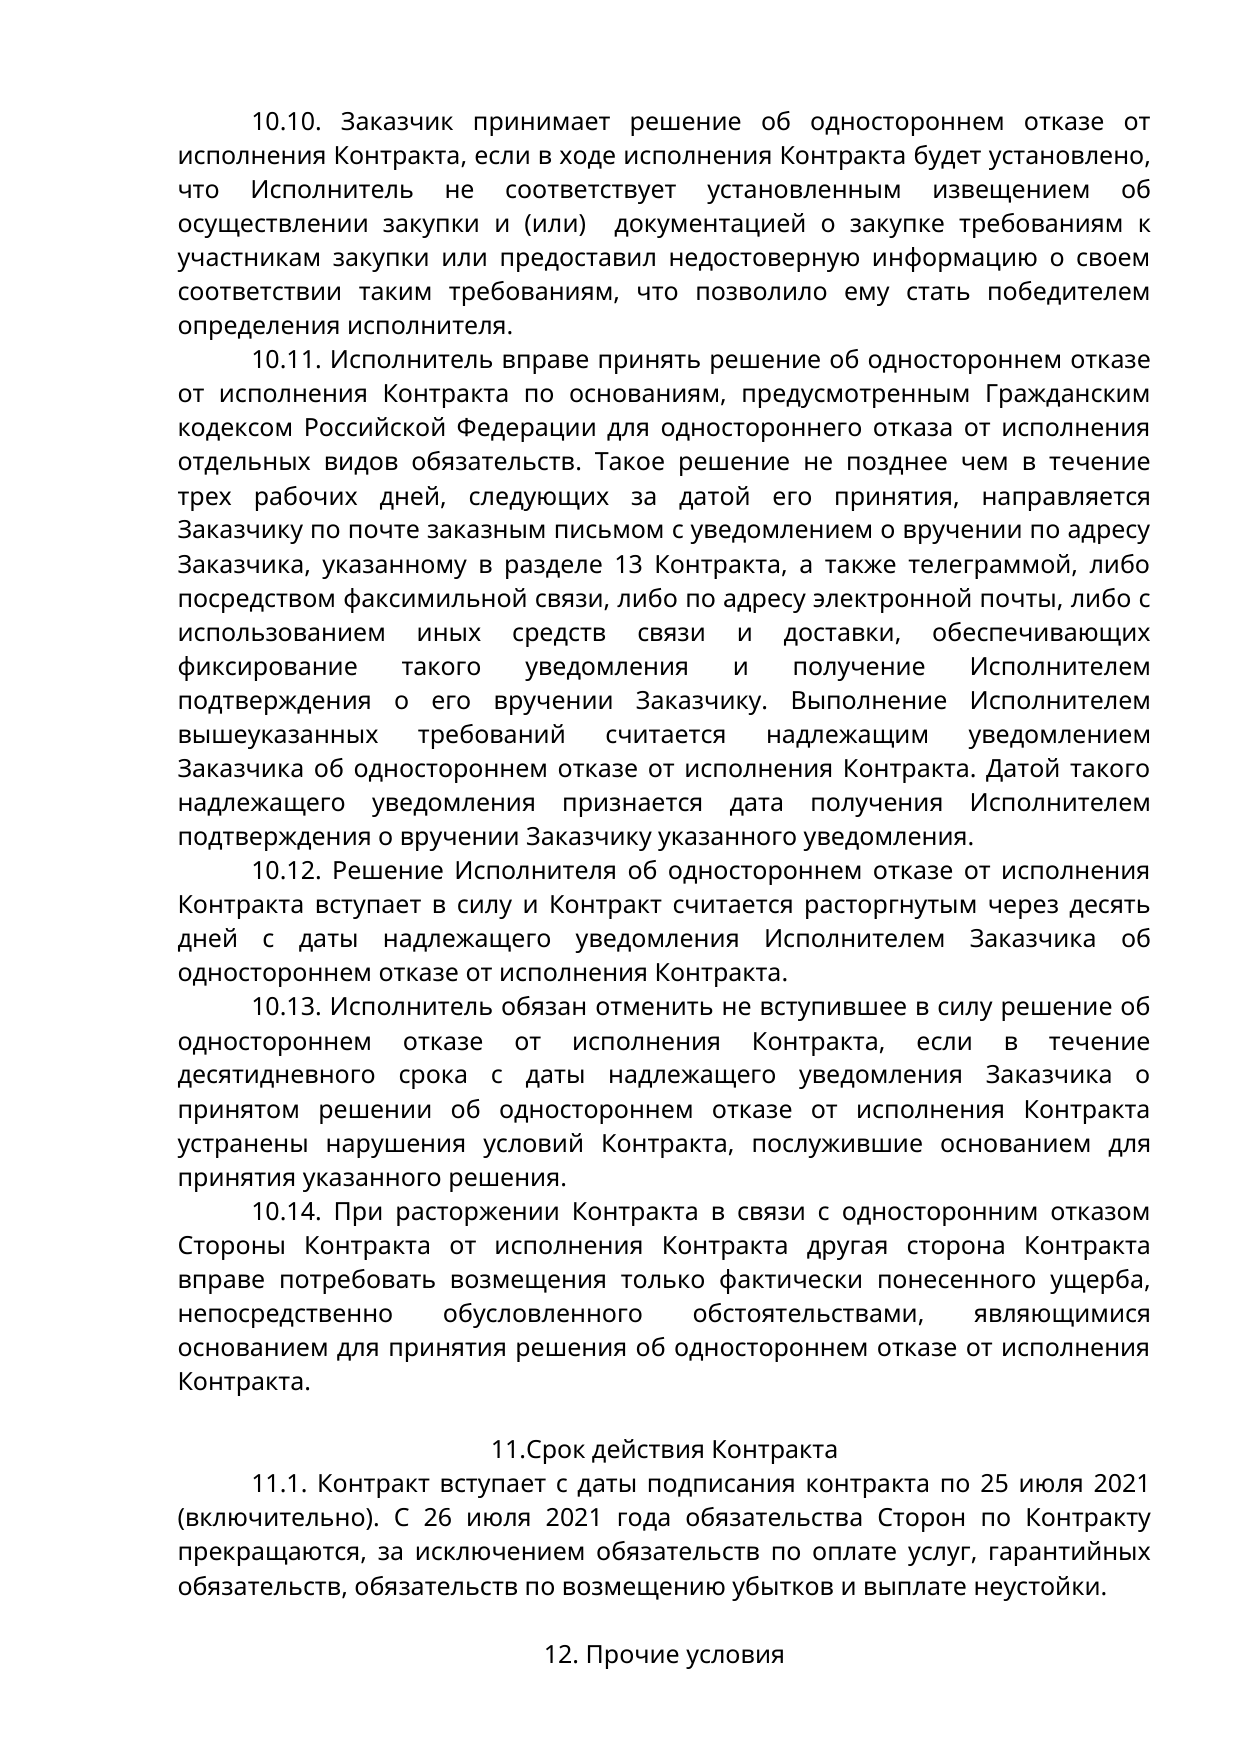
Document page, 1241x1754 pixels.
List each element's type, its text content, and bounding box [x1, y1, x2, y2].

text 10.11. Исполнитель вправе принять решение об одностороннем отказе от исполнения Контракта по основаниям, предусмотренным Гражданским кодексом Российской Федерации для одностороннего отказа от исполнения отдельных видов обязательств. Такое решение не позднее чем в течение трех рабочих дней, следующих за датой его принятия, направляется Заказчику по почте заказным письмом с уведомлением о вручении по адресу Заказчика, указанному в разделе 13 Контракта, а также телеграммой, либо посредством факсимильной связи, либо по адресу электронной почты, либо с использованием иных средств связи и доставки, обеспечивающих фиксирование такого уведомления и получение Исполнителем подтверждения о его вручении Заказчику. Выполнение Исполнителем вышеуказанных требований считается надлежащим уведомлением Заказчика об одностороннем отказе от исполнения Контракта. Датой такого надлежащего уведомления признается дата получения Исполнителем подтверждения о вручении Заказчику указанного уведомления. [177, 342, 1152, 853]
text 10.12. Решение Исполнителя об одностороннем отказе от исполнения Контракта вступает в силу и Контракт считается расторгнутым через десять дней с даты надлежащего уведомления Исполнителем Заказчика об одностороннем отказе от исполнения Контракта. [177, 853, 1152, 989]
text 11.1. Контракт вступает с даты подписания контракта по 25 июля 2021 (включительно). С 26 июля 2021 года обязательства Сторон по Контракту прекращаются, за исключением обязательств по оплате услуг, гарантийных обязательств, обязательств по возмещению убытков и выплате неустойки. [177, 1466, 1152, 1602]
text 10.14. При расторжении Контракта в связи с односторонним отказом Стороны Контракта от исполнения Контракта другая сторона Контракта вправе потребовать возмещения только фактически понесенного ущерба, непосредственно обусловленного обстоятельствами, являющимися основанием для принятия решения об одностороннем отказе от исполнения Контракта. [177, 1193, 1152, 1398]
text 12. Прочие условия [177, 1636, 1152, 1670]
text 11.Срок действия Контракта [177, 1432, 1152, 1466]
text 10.10. Заказчик принимает решение об одностороннем отказе от исполнения Контракта, если в ходе исполнения Контракта будет установлено, что Исполнитель не соответствует установленным извещением об осуществлении закупки и (или) документацией о закупке требованиям к участникам закупки или предоставил недостоверную информацию о своем соответствии таким требованиям, что позволило ему стать победителем определения исполнителя. [177, 103, 1152, 342]
text 10.13. Исполнитель обязан отменить не вступившее в силу решение об одностороннем отказе от исполнения Контракта, если в течение десятидневного срока с даты надлежащего уведомления Заказчика о принятом решении об одностороннем отказе от исполнения Контракта устранены нарушения условий Контракта, послужившие основанием для принятия указанного решения. [177, 989, 1152, 1193]
